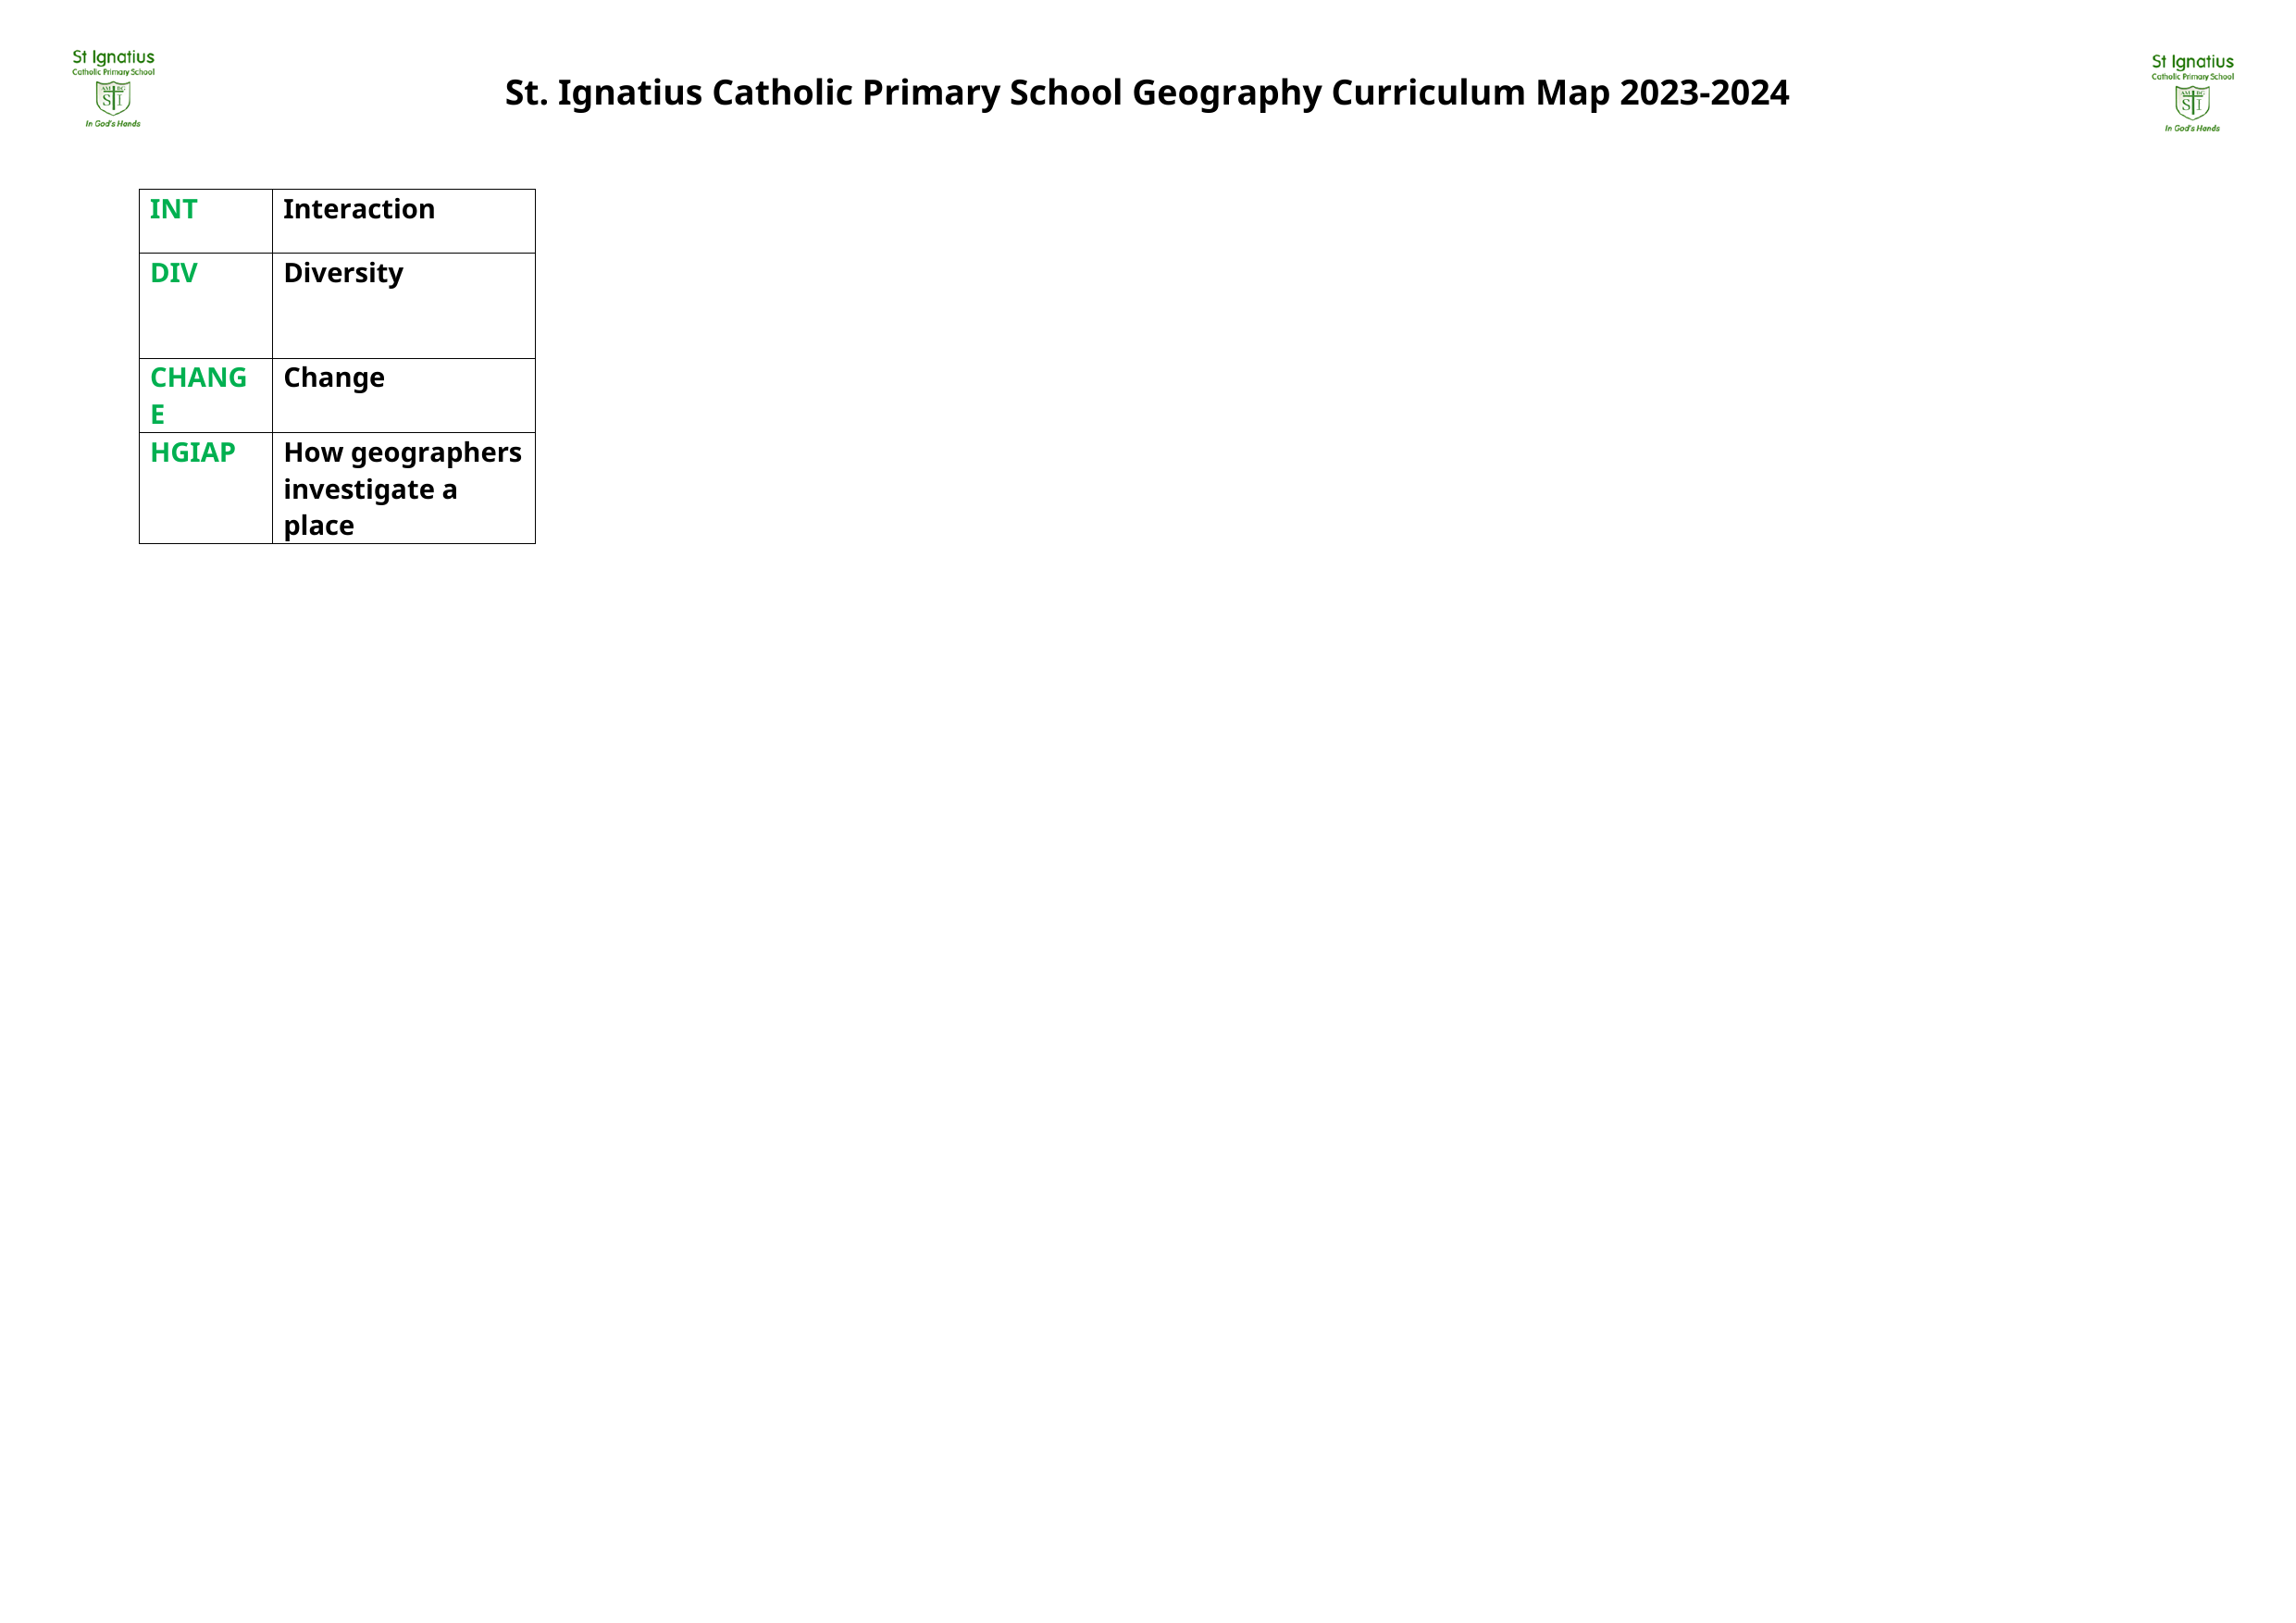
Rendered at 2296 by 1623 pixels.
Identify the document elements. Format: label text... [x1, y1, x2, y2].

picture [2121, 21, 2264, 164]
table_cell DIV [140, 254, 272, 358]
table_cell CHANGE [140, 359, 272, 432]
table_cell HGIAP [140, 433, 272, 543]
table_header Interaction [273, 190, 535, 253]
table_cell Change [273, 359, 535, 432]
picture [42, 17, 184, 159]
table_header INT [140, 190, 272, 253]
table_cell Diversity [273, 254, 535, 358]
table_cell How geographers investigate a place [273, 433, 535, 543]
